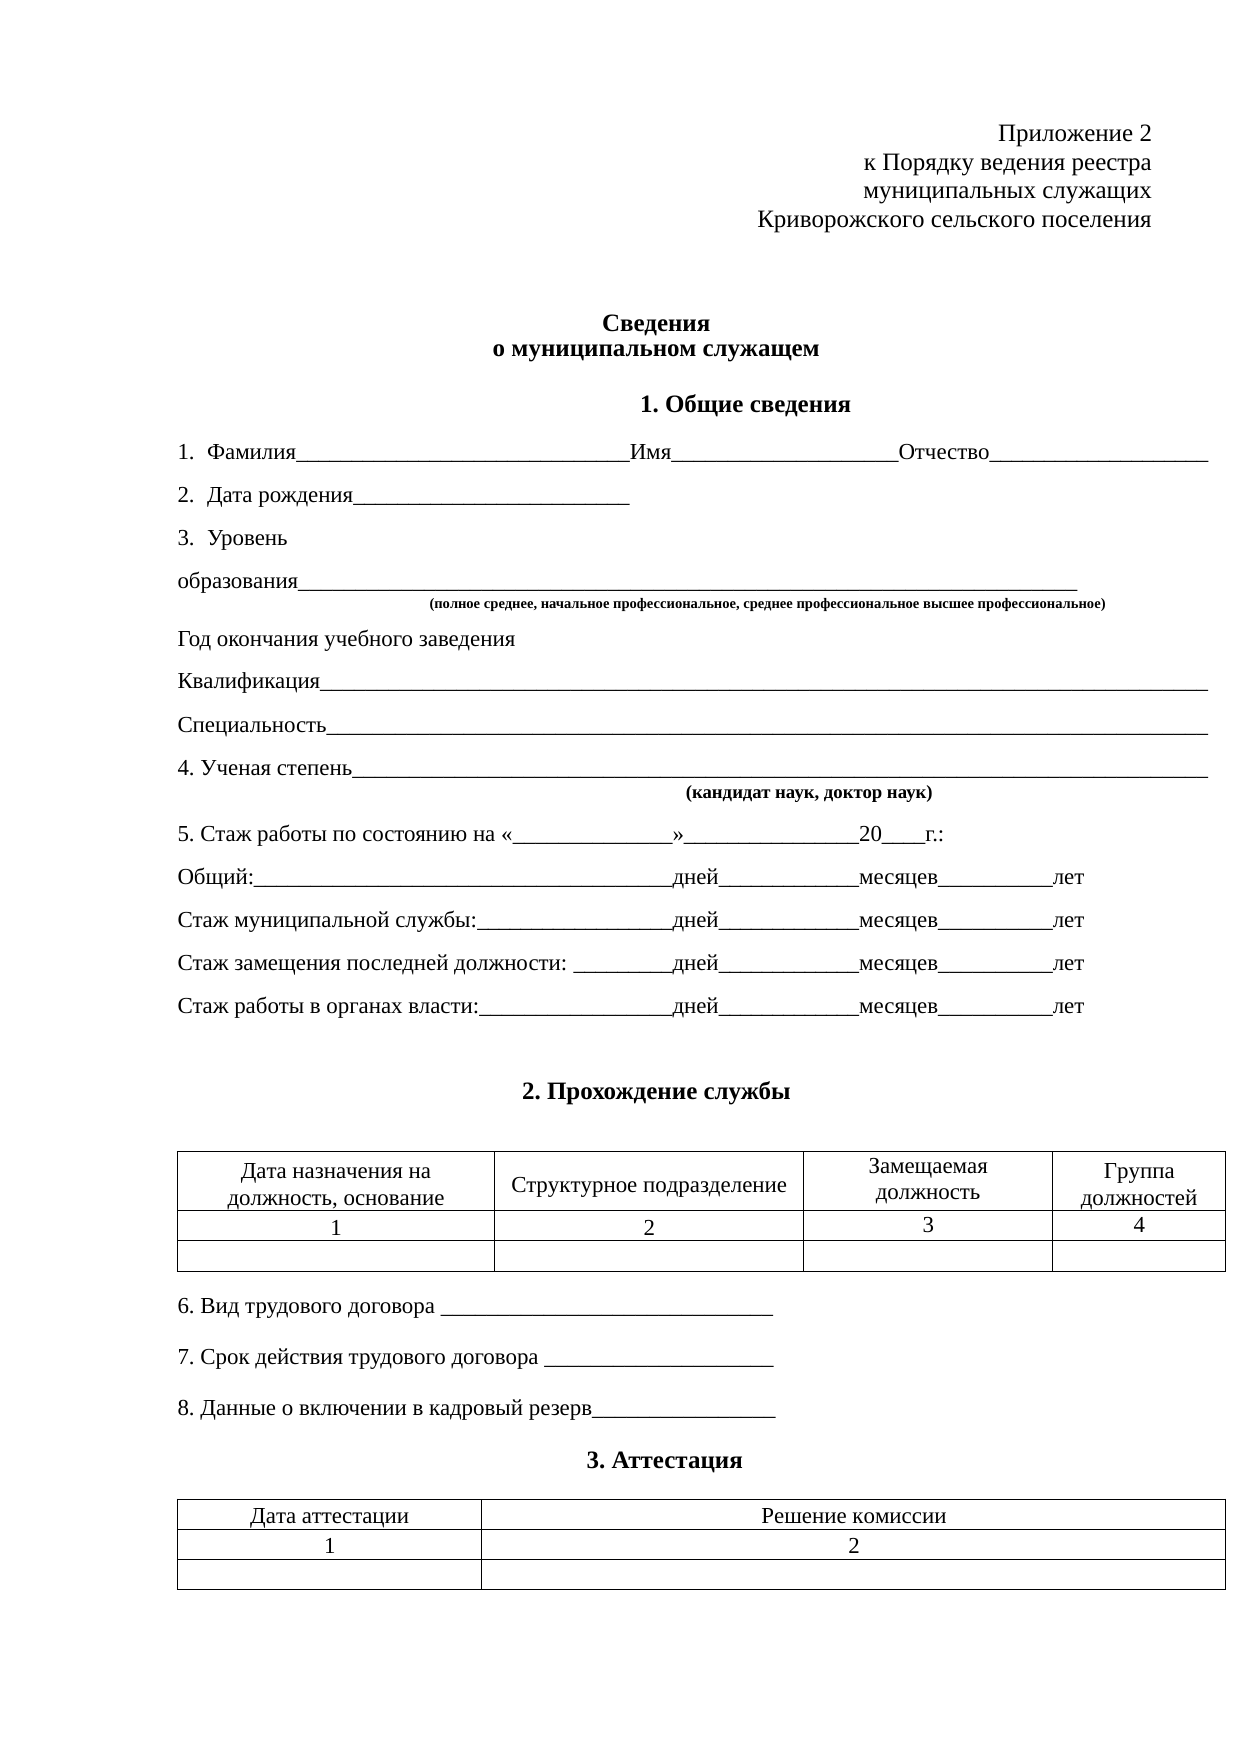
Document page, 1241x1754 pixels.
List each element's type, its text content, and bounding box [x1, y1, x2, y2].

table_header Дата аттестации [178, 1500, 481, 1528]
table_header Группа должностей [1053, 1152, 1225, 1210]
list Фамилия Имя Отчество [177, 425, 1152, 468]
table_cell 2 [495, 1211, 803, 1240]
text муниципальных служащих [591, 176, 1152, 204]
text Стаж муниципальной службы: дней месяцев__________лет [177, 893, 1152, 936]
text к Порядку ведения реестра [591, 147, 1152, 176]
table_cell [178, 1241, 494, 1271]
text Сведения [177, 312, 1135, 337]
text о муниципальном служащем [177, 337, 1135, 362]
text Стаж замещения последней должности: дней месяцев__________лет [177, 936, 1152, 979]
text Специальность [177, 698, 1152, 741]
text Стаж работы в органах власти: дней месяцев__________лет [177, 979, 1152, 1022]
text Приложение 2 [709, 118, 1152, 147]
list Уровень образования____________________________________________________________________ [177, 511, 1152, 597]
table_cell [178, 1560, 481, 1589]
text 6. Вид трудового договора _____________________________ [177, 1280, 1152, 1322]
table_cell 3 [804, 1211, 1052, 1240]
table_cell [482, 1560, 1225, 1589]
text (полное среднее, начальное профессиональное, среднее профессиональное высшее профессиональное) [429, 597, 1152, 612]
list Дата рождения [177, 468, 1152, 511]
text 5. Стаж работы по состоянию на « » 20 г.: [177, 807, 1152, 850]
text 4. Ученая степень [177, 741, 1152, 784]
table_header Дата назначения на должность, основание [178, 1152, 494, 1210]
text Криворожского сельского поселения [591, 204, 1152, 233]
table_cell 4 [1053, 1211, 1225, 1240]
table_cell 2 [482, 1530, 1225, 1558]
table_cell [1053, 1241, 1225, 1271]
table_cell 1 [178, 1530, 481, 1558]
text 1. Общие сведения [640, 362, 1152, 425]
text 2. Прохождение службы [177, 1065, 1135, 1108]
text 3. Аттестация [177, 1448, 1152, 1473]
table_header Структурное подразделение [495, 1152, 803, 1210]
text 8. Данные о включении в кадровый резерв________________ [177, 1381, 1152, 1423]
text (кандидат наук, доктор наук) [686, 784, 1152, 802]
table_cell [495, 1241, 803, 1271]
text Общий: дней месяцев__________лет [177, 850, 1152, 893]
text Квалификация [177, 654, 1152, 698]
text Год окончания учебного заведения [177, 612, 1152, 654]
table_cell [804, 1241, 1052, 1271]
table_header Решение комиссии [482, 1500, 1225, 1528]
table_cell 1 [178, 1211, 494, 1240]
table_header Замещаемая должность [804, 1152, 1052, 1210]
text 7. Срок действия трудового договора ____________________ [177, 1331, 1152, 1373]
